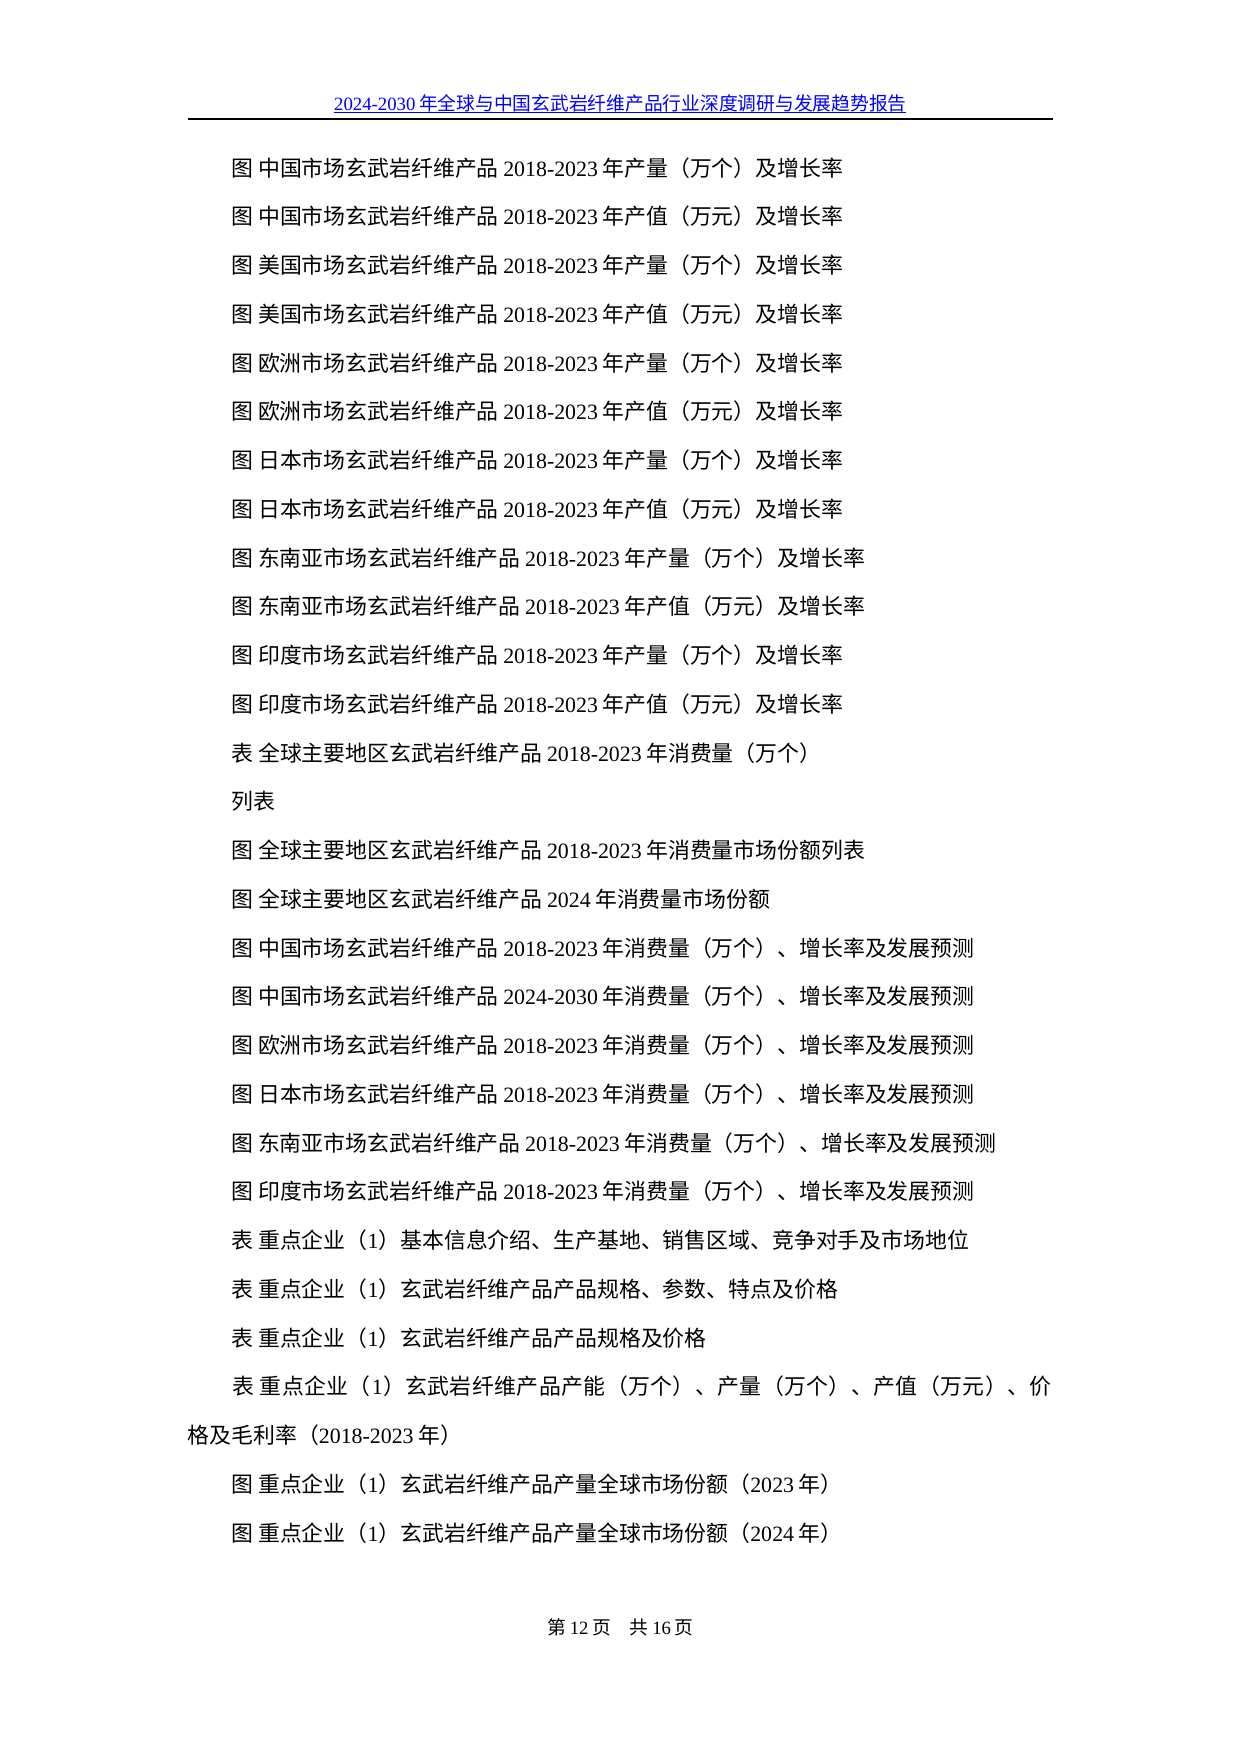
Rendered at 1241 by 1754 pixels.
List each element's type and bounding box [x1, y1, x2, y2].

text [187, 150, 1053, 1548]
